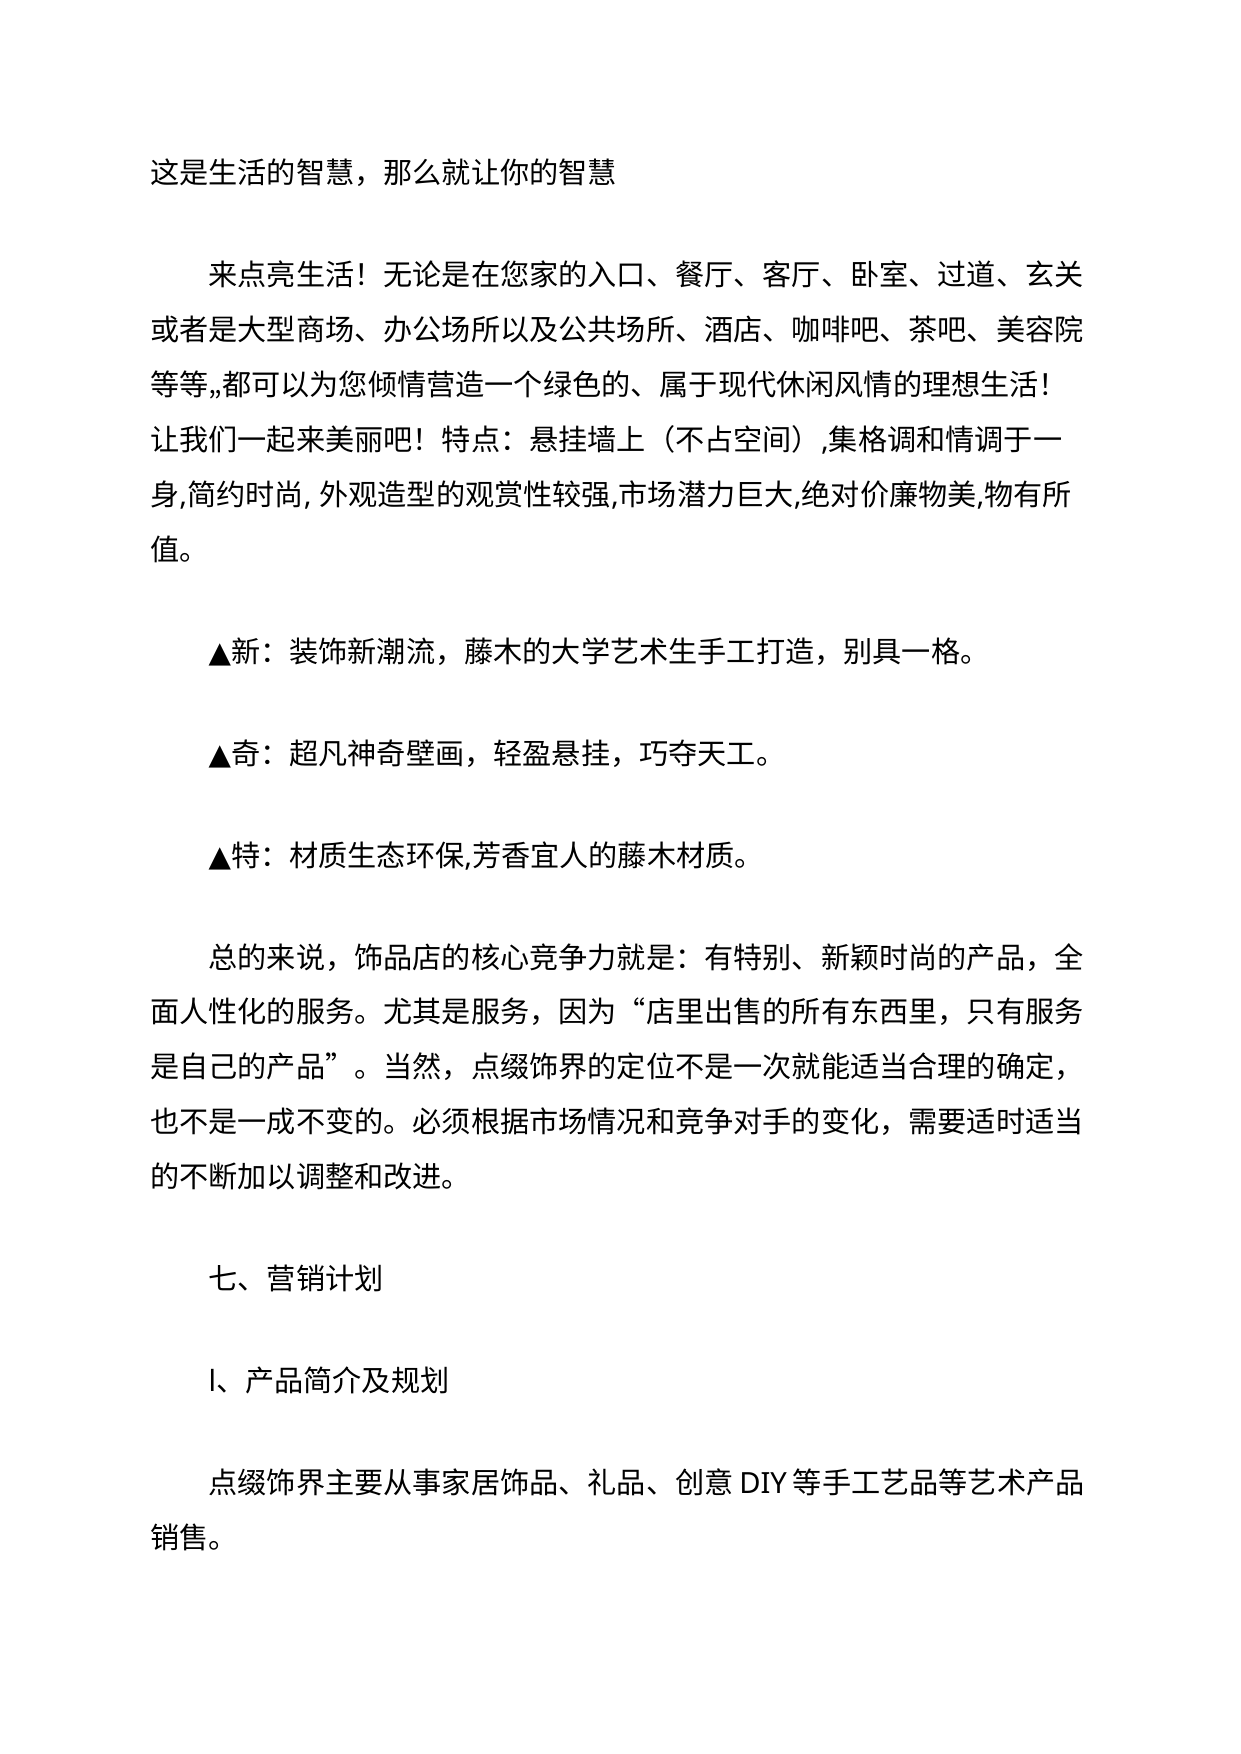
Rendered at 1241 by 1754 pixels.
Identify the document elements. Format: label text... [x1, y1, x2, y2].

text 总的来说，饰品店的核心竞争力就是：有特别、新颖时尚的产品，全面人性化的服务。尤其是服务，因为“店里出售的所有东西里，只有服务是自己的产品”。当然，点缀饰界的定位不是一次就能适当合理的确定，也不是一成不变的。必须根据市场情况和竞争对手的变化，需要适时适当的不断加以调整和改进。 [150, 934, 1090, 1196]
text l、产品简介及规划 [150, 1357, 1090, 1400]
text 点缀饰界主要从事家居饰品、礼品、创意DIY等手工艺品等艺术产品销售。 [150, 1459, 1090, 1557]
text 七、营销计划 [150, 1256, 1090, 1298]
text ▲奇：超凡神奇壁画，轻盈悬挂，巧夺天工。 [150, 730, 1090, 773]
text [150, 150, 1090, 192]
text ▲特：材质生态环保,芳香宜人的藤木材质。 [150, 832, 1090, 874]
text 来点亮生活！无论是在您家的入口、餐厅、客厅、卧室、过道、玄关或者是大型商场、办公场所以及公共场所、酒店、咖啡吧、茶吧、美容院等等„都可以为您倾情营造一个绿色的、属于现代休闲风情的理想生活！让我们一起来美丽吧！特点：悬挂墙上（不占空间）,集格调和情调于一身,简约时尚, 外观造型的观赏性较强,市场潜力巨大,绝对价廉物美,物有所值。 [150, 252, 1090, 569]
text ▲新：装饰新潮流，藤木的大学艺术生手工打造，别具一格。 [150, 628, 1090, 671]
